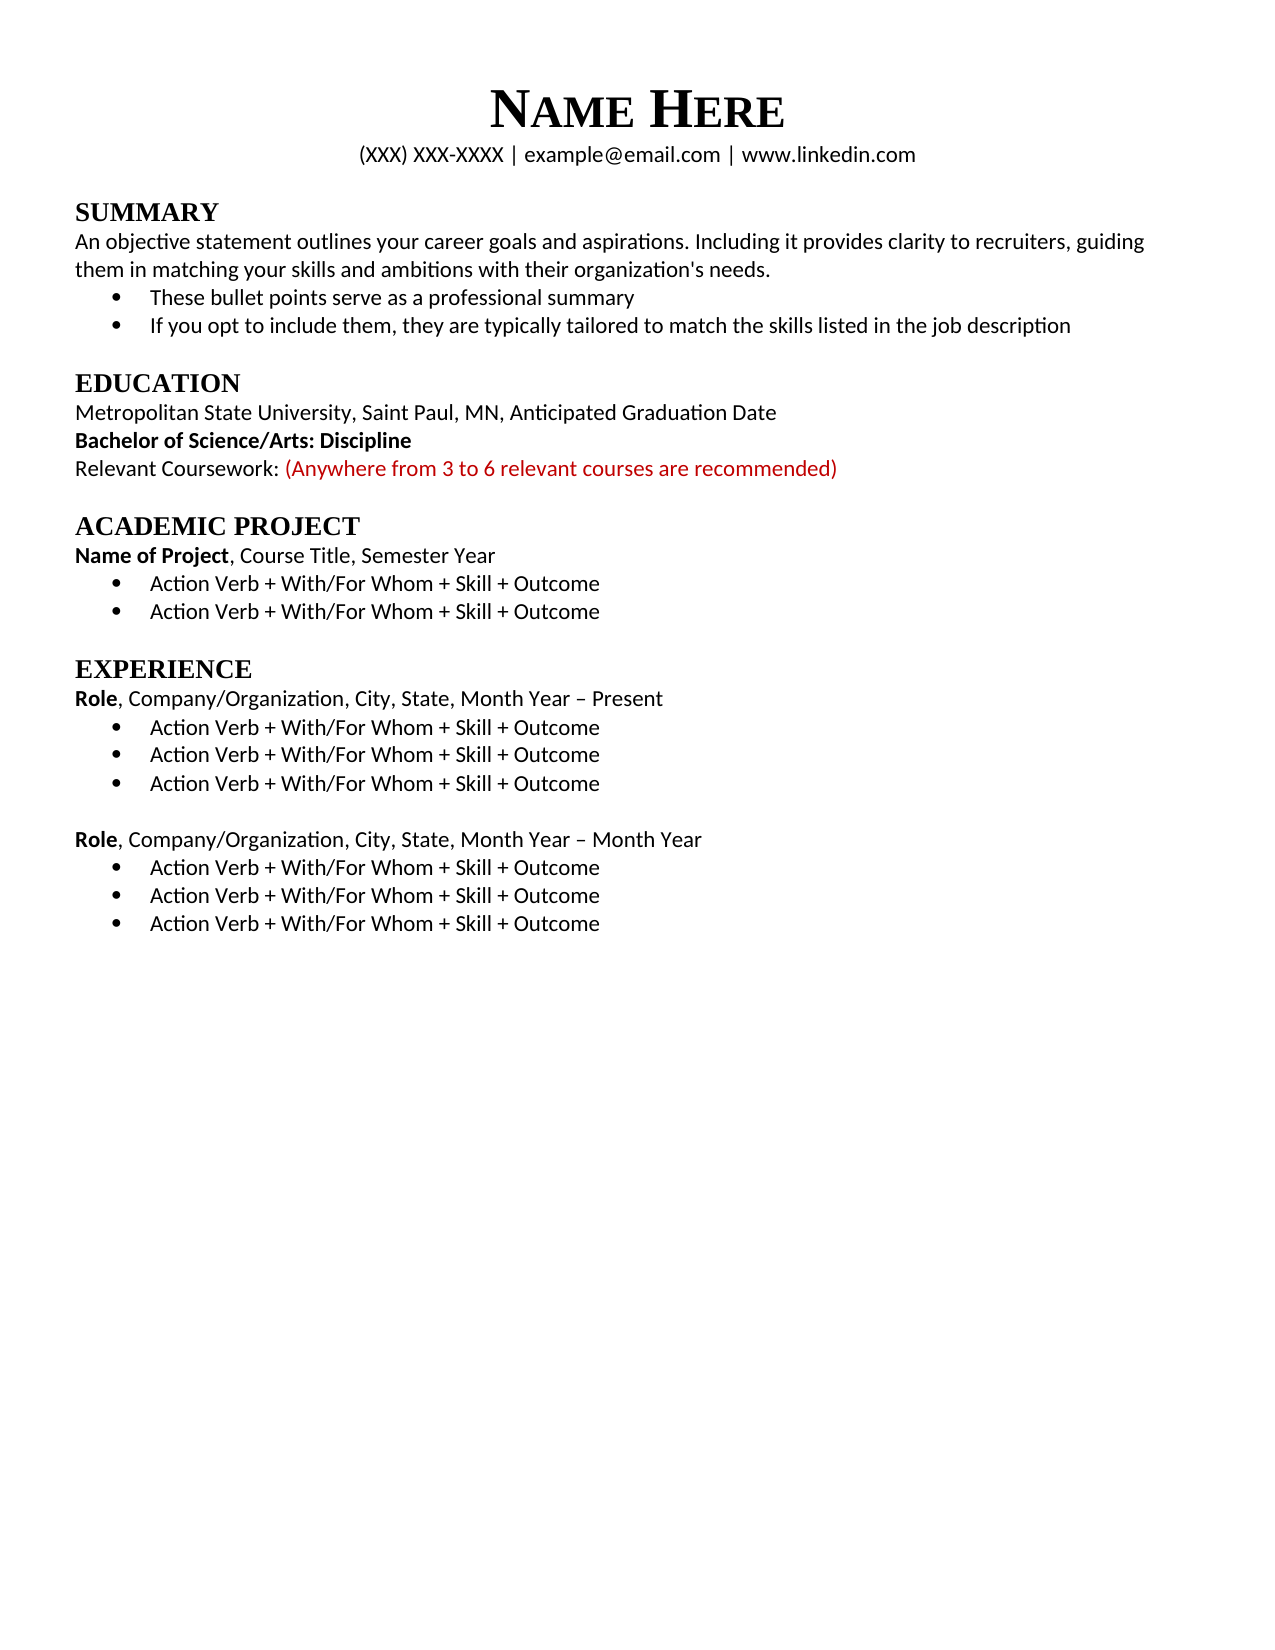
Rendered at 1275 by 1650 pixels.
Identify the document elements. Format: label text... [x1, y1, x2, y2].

text Bachelor of Science/Arts: Discipline [75, 426, 1200, 454]
text Name of Project, Course Title, Semester Year [75, 541, 1200, 569]
text Role, Company/Organization, City, State, Month Year – Present [75, 684, 1200, 713]
list Action Verb + With/For Whom + Skill + Outcome [112, 769, 1200, 797]
list Action Verb + With/For Whom + Skill + Outcome [112, 853, 1200, 881]
list If you opt to include them, they are typically tailored to match the skills listed in the job description [112, 311, 1200, 339]
subtitle Name Here [75, 75, 1200, 140]
subtitle ACADEMIC PROJECT [75, 510, 1200, 541]
text Role, Company/Organization, City, State, Month Year – Month Year [75, 825, 1200, 853]
list Action Verb + With/For Whom + Skill + Outcome [112, 713, 1200, 741]
subtitle SUMMARY [75, 196, 1200, 227]
subtitle EDUCATION [75, 367, 1200, 398]
text Metropolitan State University, Saint Paul, MN, Anticipated Graduation Date [75, 398, 1200, 426]
text Relevant Coursework: (Anywhere from 3 to 6 relevant courses are recommended) [75, 454, 1200, 482]
subtitle EXPERIENCE [75, 653, 1200, 684]
text An objective statement outlines your career goals and aspirations. Including it provides clarity to recruiters, guiding them in matching your skills and ambitions with their organization's needs. [75, 227, 1200, 283]
list Action Verb + With/For Whom + Skill + Outcome [112, 909, 1200, 937]
list Action Verb + With/For Whom + Skill + Outcome [112, 569, 1200, 597]
text (XXX) XXX-XXXX | example@email.com | www.linkedin.com [75, 140, 1200, 168]
list Action Verb + With/For Whom + Skill + Outcome [112, 741, 1200, 769]
list Action Verb + With/For Whom + Skill + Outcome [112, 881, 1200, 909]
list Action Verb + With/For Whom + Skill + Outcome [112, 597, 1200, 625]
list These bullet points serve as a professional summary [112, 283, 1200, 311]
